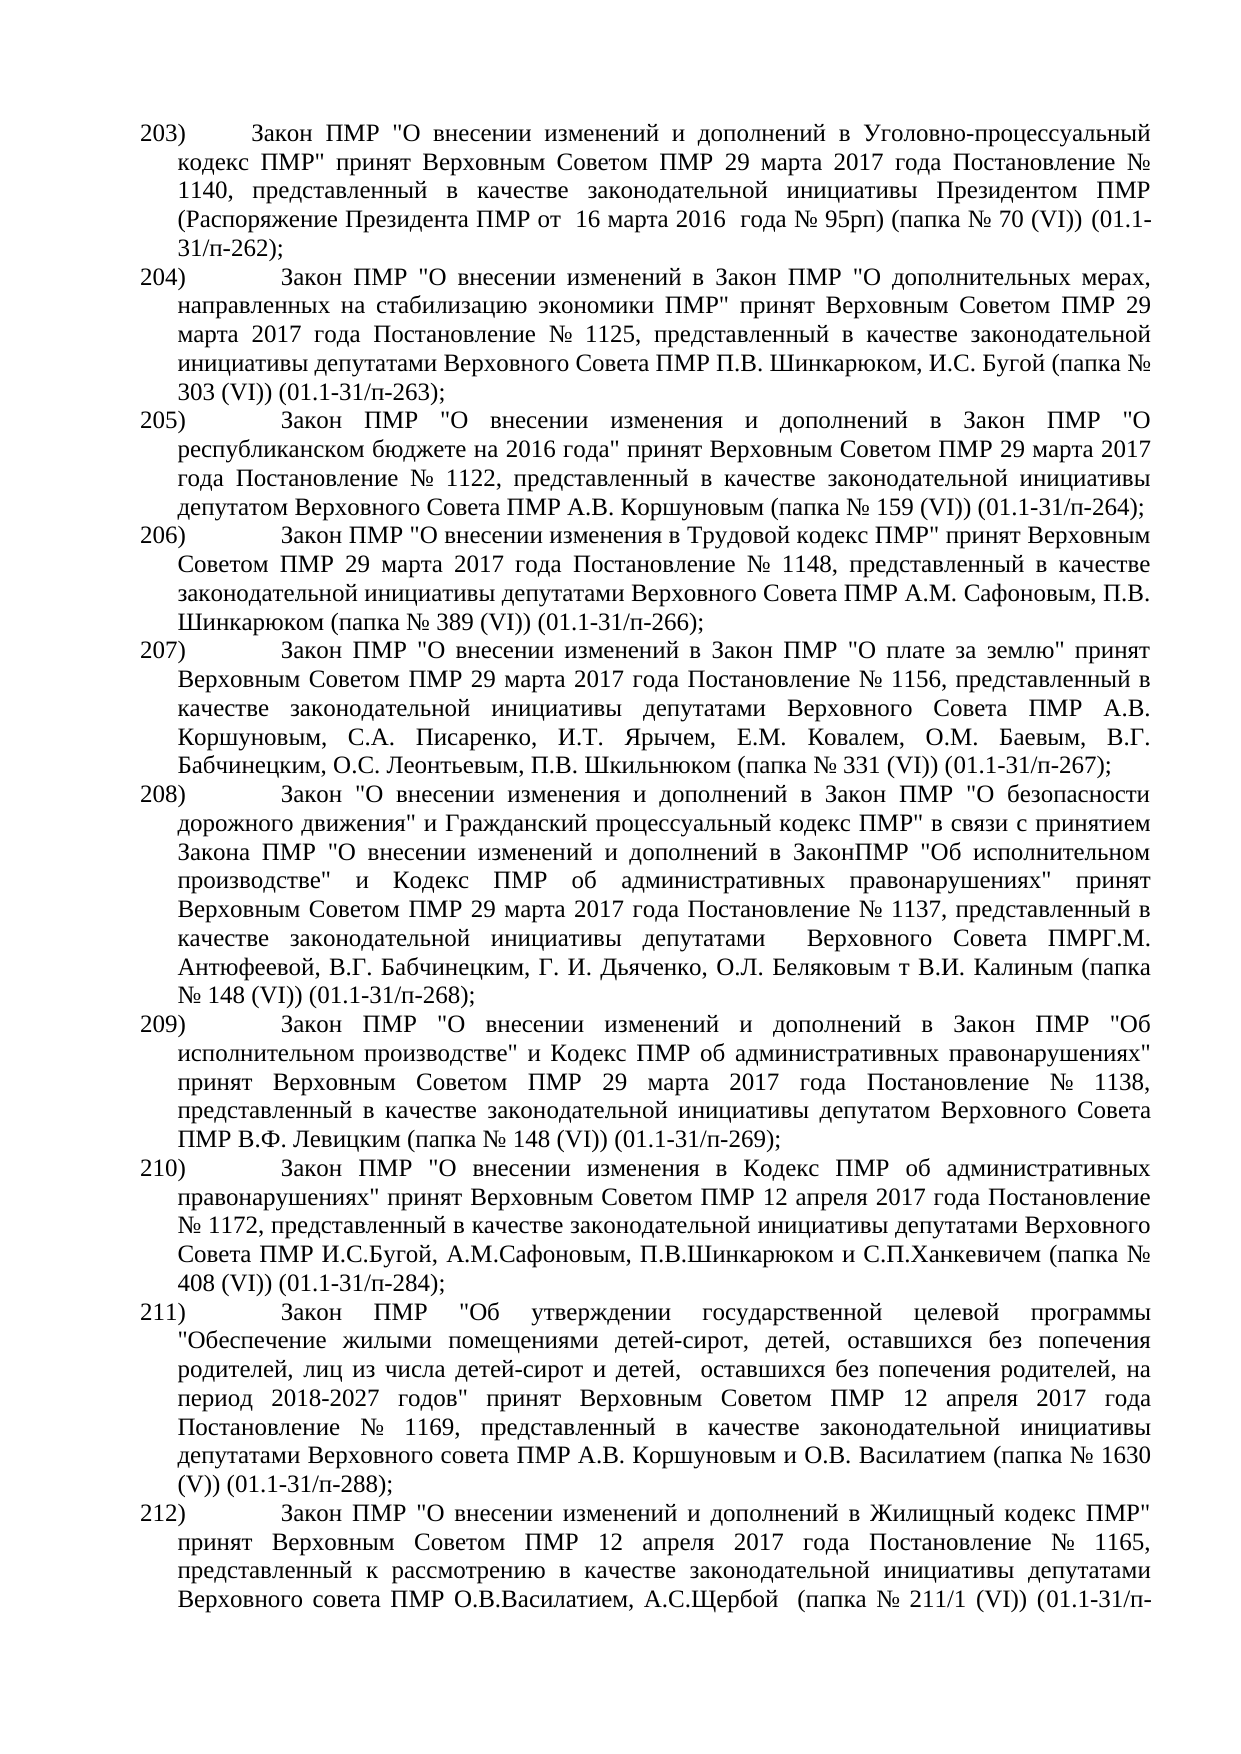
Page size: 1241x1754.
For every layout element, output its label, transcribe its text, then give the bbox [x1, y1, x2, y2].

list Закон ПМР "О внесении изменений и дополнений в Закон ПМР "Об исполнительном производстве" и Кодекс ПМР об административных правонарушениях" принят Верховным Советом ПМР 29 марта 2017 года Постановление № 1138, представленный в качестве законодательной инициативы депутатом Верховного Совета ПМР В.Ф. Левицким (папка № 148 (VI)) (01.1-31/п-269); [140, 1009, 1152, 1153]
list Закон ПМР "Об утверждении государственной целевой программы "Обеспечение жилыми помещениями детей-сирот, детей, оставшихся без попечения родителей, лиц из числа детей-сирот и детей, оставшихся без попечения родителей, на период 2018-2027 годов" принят Верховным Советом ПМР 12 апреля 2017 года Постановление № 1169, представленный в качестве законодательной инициативы депутатами Верховного совета ПМР А.В. Коршуновым и О.В. Василатием (папка № 1630 (V)) (01.1-31/п-288); [140, 1297, 1152, 1498]
list Закон ПМР "О внесении изменений и дополнений в Уголовно-процессуальный кодекс ПМР" принят Верховным Советом ПМР 29 марта 2017 года Постановление № 1140, представленный в качестве законодательной инициативы Президентом ПМР (Распоряжение Президента ПМР от 16 марта 2016 года № 95рп) (папка № 70 (VI)) (01.1-31/п-262); [140, 118, 1152, 262]
list Закон ПМР "О внесении изменения в Трудовой кодекс ПМР" принят Верховным Советом ПМР 29 марта 2017 года Постановление № 1148, представленный в качестве законодательной инициативы депутатами Верховного Совета ПМР А.М. Сафоновым, П.В. Шинкарюком (папка № 389 (VI)) (01.1-31/п-266); [140, 521, 1152, 636]
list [140, 1498, 1152, 1613]
list Закон ПМР "О внесении изменений в Закон ПМР "О плате за землю" принят Верховным Советом ПМР 29 марта 2017 года Постановление № 1156, представленный в качестве законодательной инициативы депутатами Верховного Совета ПМР А.В. Коршуновым, С.А. Писаренко, И.Т. Ярычем, Е.М. Ковалем, О.М. Баевым, В.Г. Бабчинецким, О.С. Леонтьевым, П.В. Шкильнюком (папка № 331 (VI)) (01.1-31/п-267); [140, 636, 1152, 779]
list Закон "О внесении изменения и дополнений в Закон ПМР "О безопасности дорожного движения" и Гражданский процессуальный кодекс ПМР" в связи с принятием Закона ПМР "О внесении изменений и дополнений в ЗаконПМР "Об исполнительном производстве" и Кодекс ПМР об административных правонарушениях" принят Верховным Советом ПМР 29 марта 2017 года Постановление № 1137, представленный в качестве законодательной инициативы депутатами Верховного Совета ПМРГ.М. Антюфеевой, В.Г. Бабчинецким, Г. И. Дьяченко, О.Л. Беляковым т В.И. Калиным (папка № 148 (VI)) (01.1-31/п-268); [140, 779, 1152, 1009]
list Закон ПМР "О внесении изменения и дополнений в Закон ПМР "О республиканском бюджете на 2016 года" принят Верховным Советом ПМР 29 марта 2017 года Постановление № 1122, представленный в качестве законодательной инициативы депутатом Верховного Совета ПМР А.В. Коршуновым (папка № 159 (VI)) (01.1-31/п-264); [140, 406, 1152, 521]
list Закон ПМР "О внесении изменения в Кодекс ПМР об административных правонарушениях" принят Верховным Советом ПМР 12 апреля 2017 года Постановление № 1172, представленный в качестве законодательной инициативы депутатами Верховного Совета ПМР И.С.Бугой, А.М.Сафоновым, П.В.Шинкарюком и С.П.Ханкевичем (папка № 408 (VI)) (01.1-31/п-284); [140, 1153, 1152, 1297]
list Закон ПМР "О внесении изменений в Закон ПМР "О дополнительных мерах, направленных на стабилизацию экономики ПМР" принят Верховным Советом ПМР 29 марта 2017 года Постановление № 1125, представленный в качестве законодательной инициативы депутатами Верховного Совета ПМР П.В. Шинкарюком, И.С. Бугой (папка № 303 (VI)) (01.1-31/п-263); [140, 262, 1152, 406]
